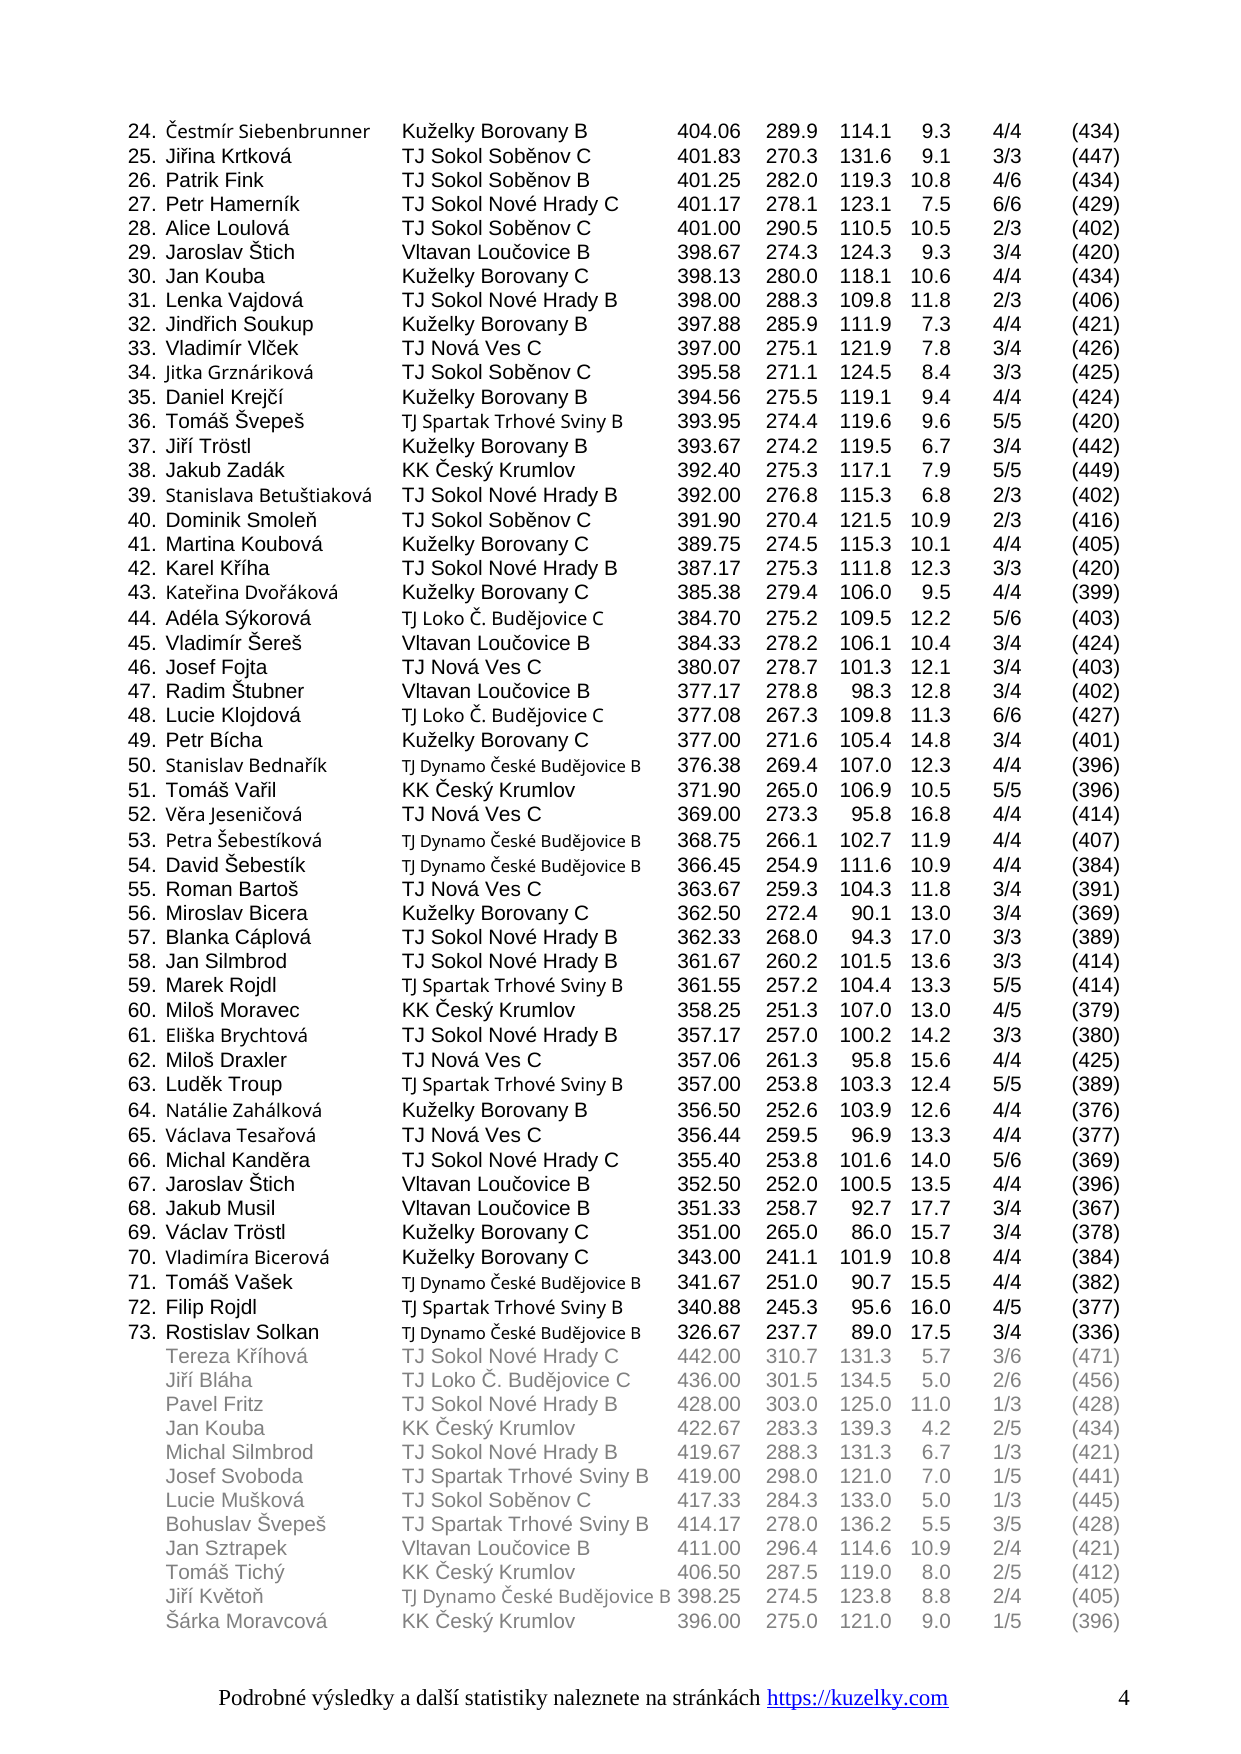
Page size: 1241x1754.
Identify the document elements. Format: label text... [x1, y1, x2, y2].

text 63. Luděk Troup TJ Spartak Trhové Sviny B 357.00 253.8 103.3 12.4 5/5 (389) [106, 1072, 1134, 1097]
text Lucie Mušková TJ Sokol Soběnov C 417.33 284.3 133.0 5.0 1/3 (445) [106, 1488, 1134, 1512]
text 39. Stanislava Betuštiaková TJ Sokol Nové Hrady B 392.00 276.8 115.3 6.8 2/3 (402) [106, 482, 1134, 508]
text 25. Jiřina Krtková TJ Sokol Soběnov C 401.83 270.3 131.6 9.1 3/3 (447) [106, 144, 1134, 168]
text 71. Tomáš Vašek TJ Dynamo České Budějovice B 341.67 251.0 90.7 15.5 4/4 (382) [106, 1270, 1134, 1294]
text 66. Michal Kanděra TJ Sokol Nové Hrady C 355.40 253.8 101.6 14.0 5/6 (369) [106, 1148, 1134, 1172]
text 30. Jan Kouba Kuželky Borovany C 398.13 280.0 118.1 10.6 4/4 (434) [106, 263, 1134, 287]
text 47. Radim Štubner Vltavan Loučovice B 377.17 278.8 98.3 12.8 3/4 (402) [106, 678, 1134, 702]
text 54. David Šebestík TJ Dynamo České Budějovice B 366.45 254.9 111.6 10.9 4/4 (384) [106, 852, 1134, 877]
text 58. Jan Silmbrod TJ Sokol Nové Hrady B 361.67 260.2 101.5 13.6 3/3 (414) [106, 949, 1134, 973]
text 62. Miloš Draxler TJ Nová Ves C 357.06 261.3 95.8 15.6 4/4 (425) [106, 1048, 1134, 1072]
text Pavel Fritz TJ Sokol Nové Hrady B 428.00 303.0 125.0 11.0 1/3 (428) [106, 1392, 1134, 1416]
text 24. Čestmír Siebenbrunner Kuželky Borovany B 404.06 289.9 114.1 9.3 4/4 (434) [106, 118, 1134, 144]
text 48. Lucie Klojdová TJ Loko Č. Budějovice C 377.08 267.3 109.8 11.3 6/6 (427) [106, 702, 1134, 728]
text 56. Miroslav Bicera Kuželky Borovany C 362.50 272.4 90.1 13.0 3/4 (369) [106, 901, 1134, 925]
text 57. Blanka Cáplová TJ Sokol Nové Hrady B 362.33 268.0 94.3 17.0 3/3 (389) [106, 925, 1134, 949]
text 50. Stanislav Bednařík TJ Dynamo České Budějovice B 376.38 269.4 107.0 12.3 4/4 (396) [106, 752, 1134, 777]
text 40. Dominik Smoleň TJ Sokol Soběnov C 391.90 270.4 121.5 10.9 2/3 (416) [106, 508, 1134, 532]
text 68. Jakub Musil Vltavan Loučovice B 351.33 258.7 92.7 17.7 3/4 (367) [106, 1196, 1134, 1220]
text 27. Petr Hamerník TJ Sokol Nové Hrady C 401.17 278.1 123.1 7.5 6/6 (429) [106, 192, 1134, 216]
text 26. Patrik Fink TJ Sokol Soběnov B 401.25 282.0 119.3 10.8 4/6 (434) [106, 168, 1134, 192]
text 49. Petr Bícha Kuželky Borovany C 377.00 271.6 105.4 14.8 3/4 (401) [106, 728, 1134, 752]
text 33. Vladimír Vlček TJ Nová Ves C 397.00 275.1 121.9 7.8 3/4 (426) [106, 335, 1134, 359]
text Jiří Květoň TJ Dynamo České Budějovice B 398.25 274.5 123.8 8.8 2/4 (405) [106, 1584, 1134, 1609]
text 55. Roman Bartoš TJ Nová Ves C 363.67 259.3 104.3 11.8 3/4 (391) [106, 877, 1134, 901]
text 67. Jaroslav Štich Vltavan Loučovice B 352.50 252.0 100.5 13.5 4/4 (396) [106, 1172, 1134, 1196]
text 73. Rostislav Solkan TJ Dynamo České Budějovice B 326.67 237.7 89.0 17.5 3/4 (336) [106, 1320, 1134, 1344]
text 42. Karel Kříha TJ Sokol Nové Hrady B 387.17 275.3 111.8 12.3 3/3 (420) [106, 556, 1134, 579]
text Tomáš Tichý KK Český Krumlov 406.50 287.5 119.0 8.0 2/5 (412) [106, 1560, 1134, 1584]
text 29. Jaroslav Štich Vltavan Loučovice B 398.67 274.3 124.3 9.3 3/4 (420) [106, 239, 1134, 263]
text 43. Kateřina Dvořáková Kuželky Borovany C 385.38 279.4 106.0 9.5 4/4 (399) [106, 579, 1134, 605]
text Josef Svoboda TJ Spartak Trhové Sviny B 419.00 298.0 121.0 7.0 1/5 (441) [106, 1464, 1134, 1488]
text 37. Jiří Tröstl Kuželky Borovany B 393.67 274.2 119.5 6.7 3/4 (442) [106, 434, 1134, 458]
text Jan Kouba KK Český Krumlov 422.67 283.3 139.3 4.2 2/5 (434) [106, 1416, 1134, 1440]
text 51. Tomáš Vařil KK Český Krumlov 371.90 265.0 106.9 10.5 5/5 (396) [106, 777, 1134, 801]
text 45. Vladimír Šereš Vltavan Loučovice B 384.33 278.2 106.1 10.4 3/4 (424) [106, 631, 1134, 654]
text 52. Věra Jeseničová TJ Nová Ves C 369.00 273.3 95.8 16.8 4/4 (414) [106, 801, 1134, 827]
text 32. Jindřich Soukup Kuželky Borovany B 397.88 285.9 111.9 7.3 4/4 (421) [106, 311, 1134, 335]
text 64. Natálie Zahálková Kuželky Borovany B 356.50 252.6 103.9 12.6 4/4 (376) [106, 1097, 1134, 1123]
text 38. Jakub Zadák KK Český Krumlov 392.40 275.3 117.1 7.9 5/5 (449) [106, 458, 1134, 482]
text 46. Josef Fojta TJ Nová Ves C 380.07 278.7 101.3 12.1 3/4 (403) [106, 654, 1134, 678]
text 60. Miloš Moravec KK Český Krumlov 358.25 251.3 107.0 13.0 4/5 (379) [106, 998, 1134, 1022]
text 59. Marek Rojdl TJ Spartak Trhové Sviny B 361.55 257.2 104.4 13.3 5/5 (414) [106, 973, 1134, 998]
text 41. Martina Koubová Kuželky Borovany C 389.75 274.5 115.3 10.1 4/4 (405) [106, 532, 1134, 556]
text Michal Silmbrod TJ Sokol Nové Hrady B 419.67 288.3 131.3 6.7 1/3 (421) [106, 1440, 1134, 1464]
text Bohuslav Švepeš TJ Spartak Trhové Sviny B 414.17 278.0 136.2 5.5 3/5 (428) [106, 1512, 1134, 1536]
text 35. Daniel Krejčí Kuželky Borovany B 394.56 275.5 119.1 9.4 4/4 (424) [106, 385, 1134, 409]
text 53. Petra Šebestíková TJ Dynamo České Budějovice B 368.75 266.1 102.7 11.9 4/4 (407) [106, 827, 1134, 852]
text 31. Lenka Vajdová TJ Sokol Nové Hrady B 398.00 288.3 109.8 11.8 2/3 (406) [106, 287, 1134, 311]
text Tereza Kříhová TJ Sokol Nové Hrady C 442.00 310.7 131.3 5.7 3/6 (471) [106, 1344, 1134, 1368]
text 61. Eliška Brychtová TJ Sokol Nové Hrady B 357.17 257.0 100.2 14.2 3/3 (380) [106, 1022, 1134, 1048]
text 36. Tomáš Švepeš TJ Spartak Trhové Sviny B 393.95 274.4 119.6 9.6 5/5 (420) [106, 409, 1134, 434]
text 44. Adéla Sýkorová TJ Loko Č. Budějovice C 384.70 275.2 109.5 12.2 5/6 (403) [106, 605, 1134, 631]
text 70. Vladimíra Bicerová Kuželky Borovany C 343.00 241.1 101.9 10.8 4/4 (384) [106, 1244, 1134, 1270]
text 65. Václava Tesařová TJ Nová Ves C 356.44 259.5 96.9 13.3 4/4 (377) [106, 1123, 1134, 1148]
text Šárka Moravcová KK Český Krumlov 396.00 275.0 121.0 9.0 1/5 (396) [106, 1609, 1134, 1633]
text 28. Alice Loulová TJ Sokol Soběnov C 401.00 290.5 110.5 10.5 2/3 (402) [106, 216, 1134, 239]
text 72. Filip Rojdl TJ Spartak Trhové Sviny B 340.88 245.3 95.6 16.0 4/5 (377) [106, 1294, 1134, 1320]
text 34. Jitka Grznáriková TJ Sokol Soběnov C 395.58 271.1 124.5 8.4 3/3 (425) [106, 359, 1134, 385]
text 69. Václav Tröstl Kuželky Borovany C 351.00 265.0 86.0 15.7 3/4 (378) [106, 1220, 1134, 1244]
text Jiří Bláha TJ Loko Č. Budějovice C 436.00 301.5 134.5 5.0 2/6 (456) [106, 1368, 1134, 1392]
text Jan Sztrapek Vltavan Loučovice B 411.00 296.4 114.6 10.9 2/4 (421) [106, 1536, 1134, 1560]
